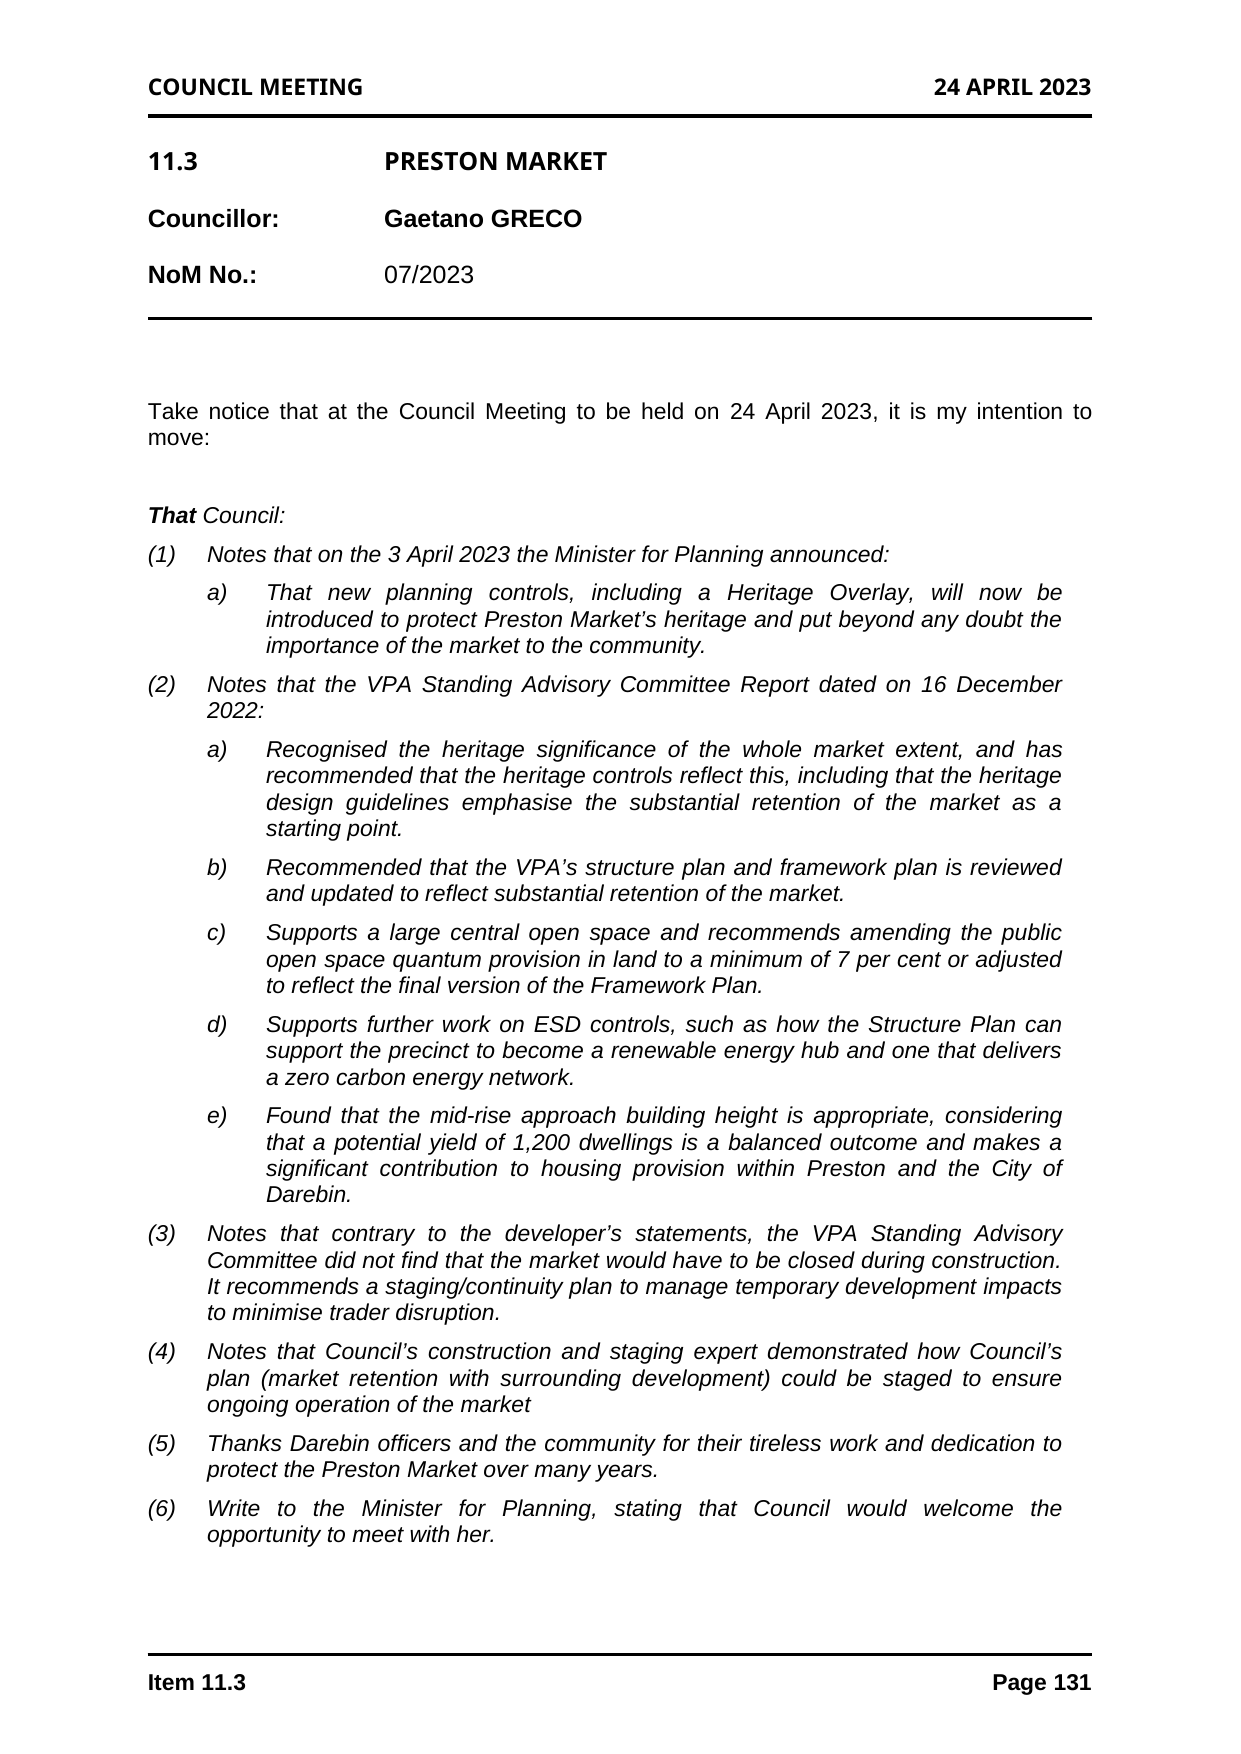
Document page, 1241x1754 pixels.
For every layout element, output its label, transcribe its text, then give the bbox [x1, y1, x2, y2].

list a) That new planning controls, including a Heritage Overlay, will now be introduced to protect Preston Market’s heritage and put beyond any doubt the importance of the market to the community. [207, 579, 1063, 658]
text NoM No.: 07/2023 [148, 259, 1092, 288]
list d) Supports further work on ESD controls, such as how the Structure Plan can support the precinct to become a renewable energy hub and one that delivers a zero carbon energy network. [207, 1011, 1063, 1090]
list (5) Thanks Darebin officers and the community for their tireless work and dedication to protect the Preston Market over many years. [148, 1430, 1063, 1482]
text Councillor: Gaetano GRECO [148, 204, 1092, 233]
text Take notice that at the Council Meeting to be held on 24 April 2023, it is my intention to move: [148, 398, 1092, 450]
list (6) Write to the Minister for Planning, stating that Council would welcome the opportunity to meet with her. [148, 1495, 1063, 1548]
text That Council: [148, 502, 1092, 528]
text 11.3 Preston Market [148, 144, 1092, 178]
list a) Recognised the heritage significance of the whole market extent, and has recommended that the heritage controls reflect this, including that the heritage design guidelines emphasise the substantial retention of the market as a starting point. [207, 736, 1063, 842]
list (3) Notes that contrary to the developer’s statements, the VPA Standing Advisory Committee did not find that the market would have to be closed during construction. It recommends a staging/continuity plan to manage temporary development impacts to minimise trader disruption. [148, 1220, 1063, 1326]
list e) Found that the mid-rise approach building height is appropriate, considering that a potential yield of 1,200 dwellings is a balanced outcome and makes a significant contribution to housing provision within Preston and the City of Darebin. [207, 1102, 1063, 1208]
list (1) Notes that on the 3 April 2023 the Minister for Planning announced: [148, 541, 1063, 567]
list (2) Notes that the VPA Standing Advisory Committee Report dated on 16 December 2022: [148, 671, 1063, 724]
list c) Supports a large central open space and recommends amending the public open space quantum provision in land to a minimum of 7 per cent or adjusted to reflect the final version of the Framework Plan. [207, 919, 1063, 998]
list b) Recommended that the VPA’s structure plan and framework plan is reviewed and updated to reflect substantial retention of the market. [207, 854, 1063, 907]
list (4) Notes that Council’s construction and staging expert demonstrated how Council’s plan (market retention with surrounding development) could be staged to ensure ongoing operation of the market [148, 1338, 1063, 1417]
